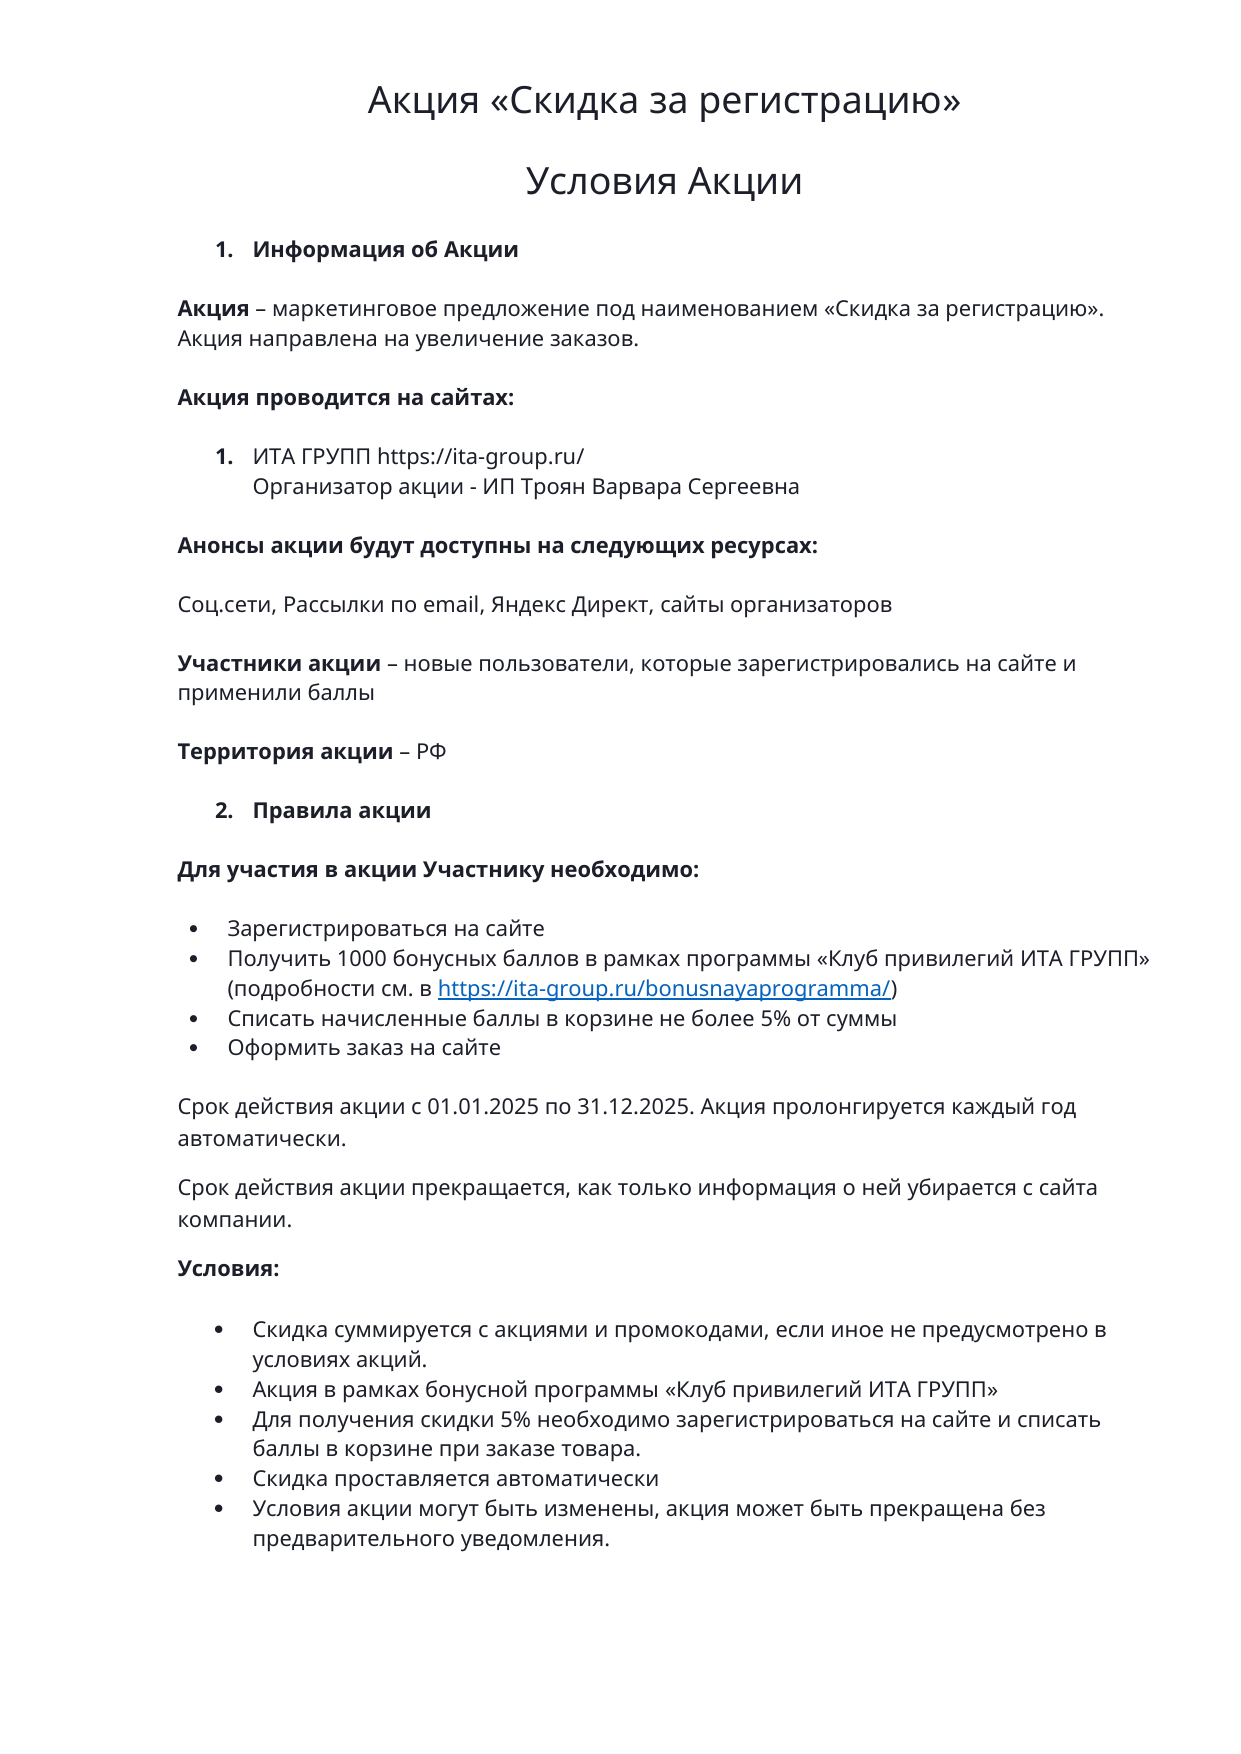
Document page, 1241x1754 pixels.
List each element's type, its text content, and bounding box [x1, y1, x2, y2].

text Для участия в акции Участнику необходимо: [177, 854, 1152, 884]
list Оформить заказ на сайте [190, 1032, 1152, 1062]
text Акция проводится на сайтах: [177, 382, 1152, 412]
list Организатор акции - ИП Троян Варвара Сергеевна [252, 471, 1152, 501]
list Акция в рамках бонусной программы «Клуб привилегий ИТА ГРУПП» [215, 1374, 1152, 1404]
text Участники акции – новые пользователи, которые зарегистрировались на сайте и применили баллы [177, 648, 1152, 707]
text Условия: [177, 1253, 1152, 1283]
list Условия акции могут быть изменены, акция может быть прекращена без предварительного уведомления. [215, 1493, 1152, 1553]
text Территория акции – РФ [177, 736, 1152, 766]
list Списать начисленные баллы в корзине не более 5% от суммы [190, 1003, 1152, 1032]
list Информация об Акции [215, 234, 1152, 264]
text Срок действия акции прекращается, как только информация о ней убирается с сайта компании. [177, 1172, 1152, 1234]
list ИТА ГРУПП https://ita-group.ru/ [215, 441, 1152, 471]
text Условия Акции [177, 154, 1152, 205]
text Акция «Скидка за регистрацию» [177, 74, 1152, 125]
list Зарегистрироваться на сайте [190, 913, 1152, 943]
text Срок действия акции с 01.01.2025 по 31.12.2025. Акция пролонгируется каждый год автоматически. [177, 1091, 1152, 1153]
list Скидка проставляется автоматически [215, 1463, 1152, 1493]
list Правила акции [215, 795, 1152, 825]
list Скидка суммируется с акциями и промокодами, если иное не предусмотрено в условиях акций. [215, 1314, 1152, 1374]
text Соц.сети, Рассылки по email, Яндекс Директ, сайты организаторов [177, 589, 1152, 618]
list Для получения скидки 5% необходимо зарегистрироваться на сайте и списать баллы в корзине при заказе товара. [215, 1404, 1152, 1463]
text Анонсы акции будут доступны на следующих ресурсах: [177, 530, 1152, 559]
list Получить 1000 бонусных баллов в рамках программы «Клуб привилегий ИТА ГРУПП» (подробности см. в https://ita-group.ru/bonusnayaprogramma/) [190, 943, 1152, 1003]
text Акция – маркетинговое предложение под наименованием «Скидка за регистрацию». Акция направлена на увеличение заказов. [177, 293, 1152, 353]
